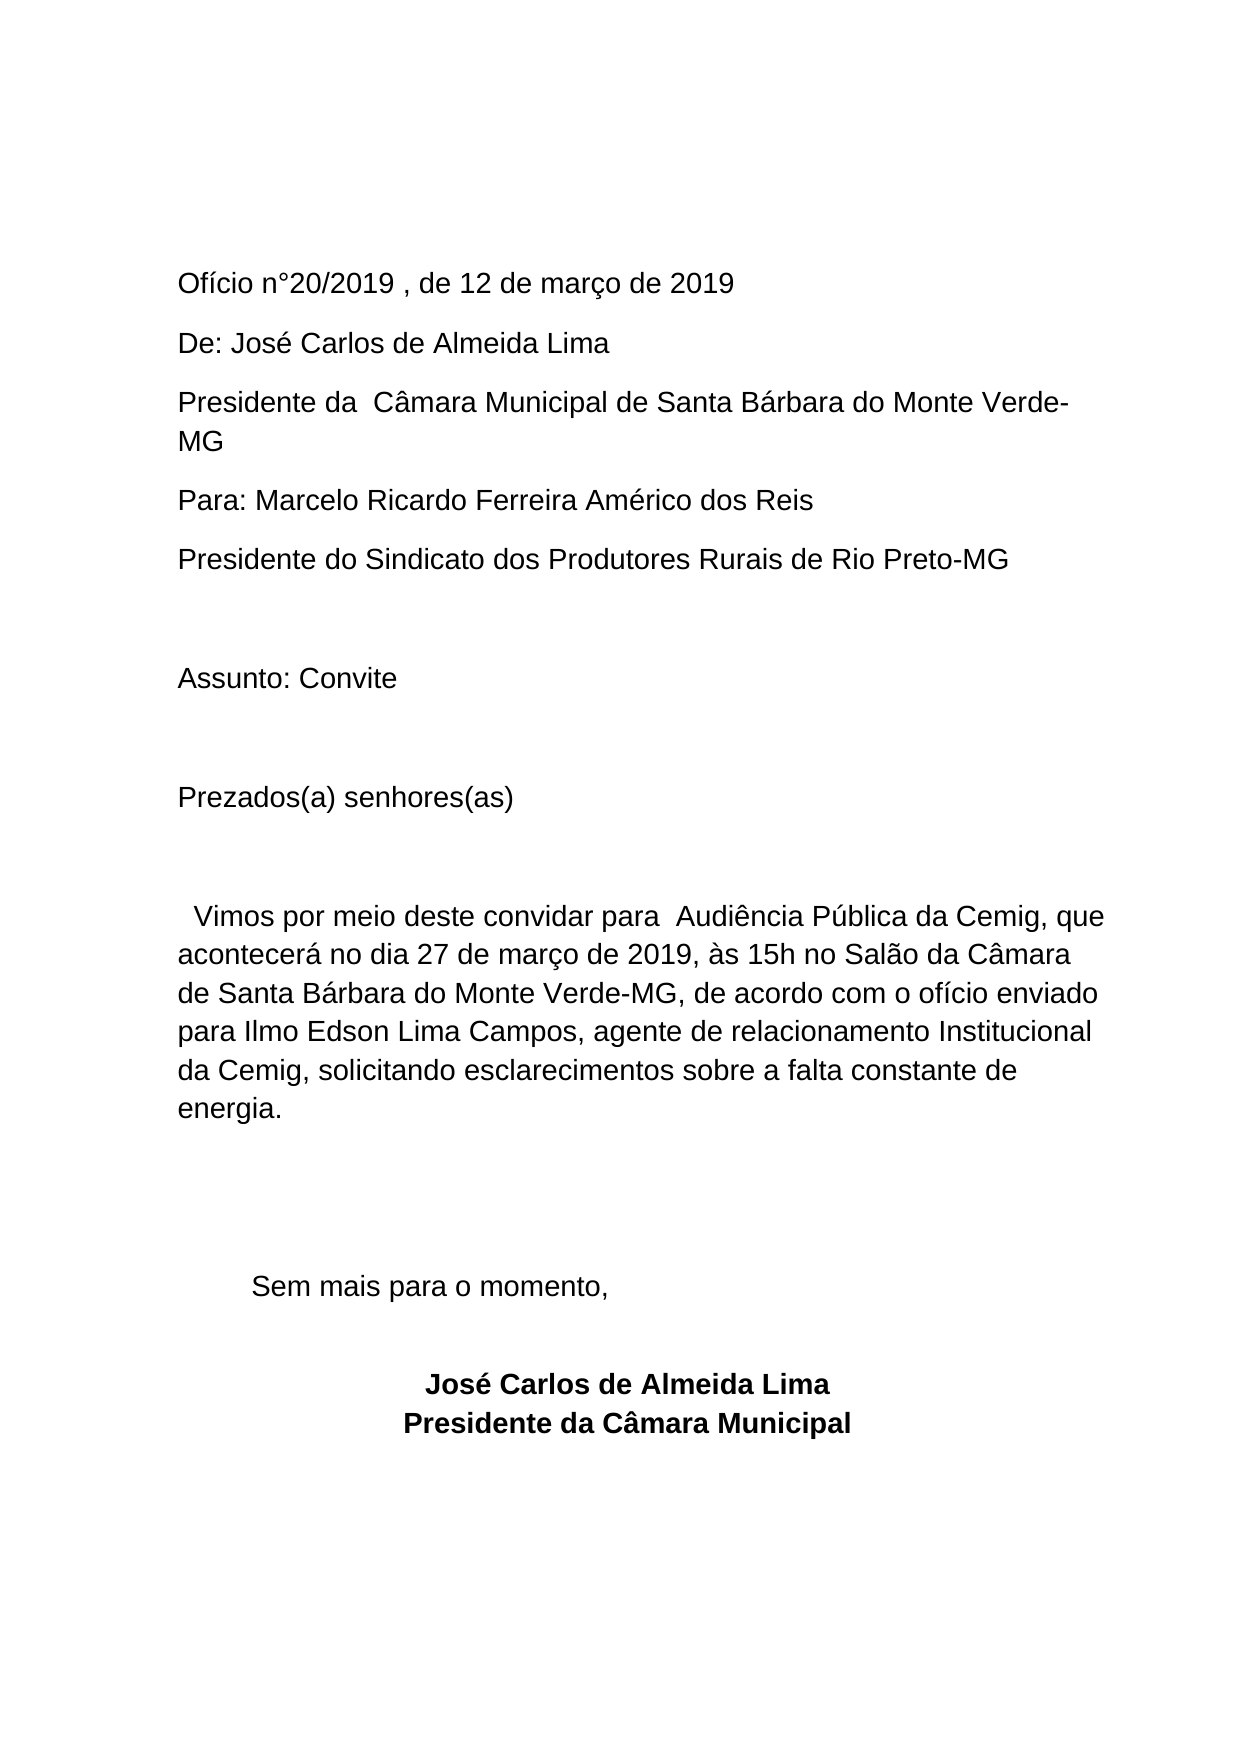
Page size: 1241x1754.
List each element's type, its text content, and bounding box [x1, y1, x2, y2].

text Presidente do Sindicato dos Produtores Rurais de Rio Preto-MG [177, 542, 1078, 576]
text Assunto: Convite [177, 661, 1078, 695]
text Vimos por meio deste convidar para Audiência Pública da Cemig, que acontecerá no dia 27 de março de 2019, às 15h no Salão da Câmara de Santa Bárbara do Monte Verde-MG, de acordo com o ofício enviado para Ilmo Edson Lima Campos, agente de relacionamento Institucional da Cemig, solicitando esclarecimentos sobre a falta constante de energia. [177, 899, 1107, 1125]
text Sem mais para o momento, [177, 1269, 1078, 1303]
text Presidente da Câmara Municipal de Santa Bárbara do Monte Verde-MG [177, 385, 1078, 457]
text Presidente da Câmara Municipal [177, 1406, 1078, 1439]
text De: José Carlos de Almeida Lima [177, 326, 1078, 359]
text Ofício n°20/2019 , de 12 de março de 2019 [177, 266, 1078, 300]
text Para: Marcelo Ricardo Ferreira Américo dos Reis [177, 483, 1078, 517]
text Prezados(a) senhores(as) [177, 780, 1078, 813]
text José Carlos de Almeida Lima [177, 1367, 1078, 1401]
